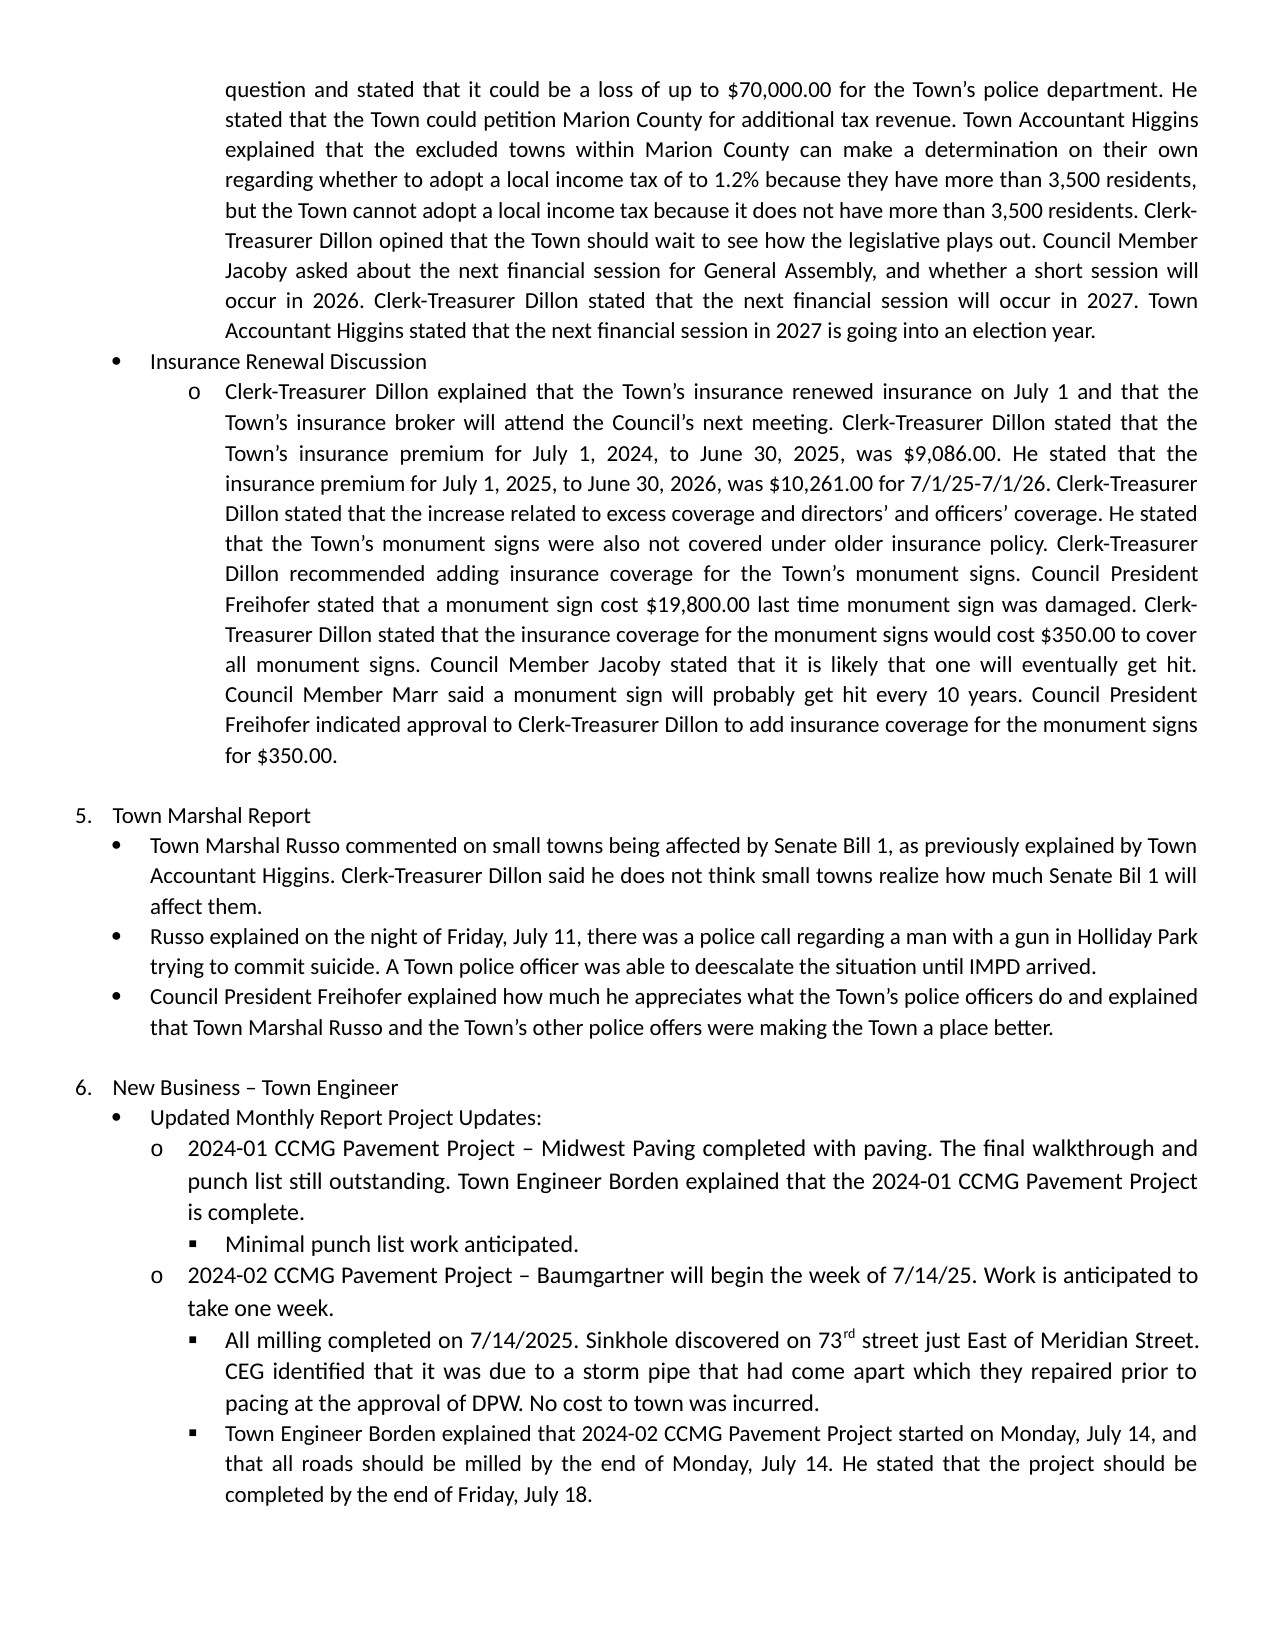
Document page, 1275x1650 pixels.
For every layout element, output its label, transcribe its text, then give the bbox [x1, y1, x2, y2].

list 2024-01 CCMG Pavement Project – Midwest Paving completed with paving. The final walkthrough and punch list still outstanding. Town Engineer Borden explained that the 2024-01 CCMG Pavement Project is complete. [150, 1133, 1200, 1227]
list Russo explained on the night of Friday, July 11, there was a police call regarding a man with a gun in Holliday Park trying to commit suicide. A Town police officer was able to deescalate the situation until IMPD arrived. [112, 922, 1200, 980]
list Clerk-Treasurer Dillon explained that the Town’s insurance renewed insurance on July 1 and that the Town’s insurance broker will attend the Council’s next meeting. Clerk-Treasurer Dillon stated that the Town’s insurance premium for July 1, 2024, to June 30, 2025, was $9,086.00. He stated that the insurance premium for July 1, 2025, to June 30, 2026, was $10,261.00 for 7/1/25-7/1/26. Clerk-Treasurer Dillon stated that the increase related to excess coverage and directors’ and officers’ coverage. He stated that the Town’s monument signs were also not covered under older insurance policy. Clerk-Treasurer Dillon recommended adding insurance coverage for the Town’s monument signs. Council President Freihofer stated that a monument sign cost $19,800.00 last time monument sign was damaged. Clerk-Treasurer Dillon stated that the insurance coverage for the monument signs would cost $350.00 to cover all monument signs. Council Member Jacoby stated that it is likely that one will eventually get hit. Council Member Marr said a monument sign will probably get hit every 10 years. Council President Freihofer indicated approval to Clerk-Treasurer Dillon to add insurance coverage for the monument signs for $350.00. [187, 377, 1200, 769]
list 2024-02 CCMG Pavement Project – Baumgartner will begin the week of 7/14/25. Work is anticipated to take one week. [150, 1261, 1200, 1322]
list Town Marshal Russo commented on small towns being affected by Senate Bill 1, as previously explained by Town Accountant Higgins. Clerk-Treasurer Dillon said he does not think small towns realize how much Senate Bil 1 will affect them. [112, 831, 1200, 920]
list Insurance Renewal Discussion [112, 347, 1200, 375]
list New Business – Town Engineer [75, 1073, 1200, 1101]
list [187, 75, 1200, 345]
list All milling completed on 7/14/2025. Sinkhole discovered on 73rd street just East of Meridian Street. CEG identified that it was due to a storm pipe that had come apart which they repaired prior to pacing at the approval of DPW. No cost to town was incurred. [187, 1325, 1200, 1417]
list Town Marshal Report [75, 801, 1200, 829]
list Updated Monthly Report Project Updates: [112, 1103, 1200, 1131]
list Town Engineer Borden explained that 2024-02 CCMG Pavement Project started on Monday, July 14, and that all roads should be milled by the end of Monday, July 14. He stated that the project should be completed by the end of Friday, July 18. [187, 1419, 1200, 1508]
list Council President Freihofer explained how much he appreciates what the Town’s police officers do and explained that Town Marshal Russo and the Town’s other police offers were making the Town a place better. [112, 982, 1200, 1041]
list Minimal punch list work anticipated. [187, 1229, 1200, 1258]
